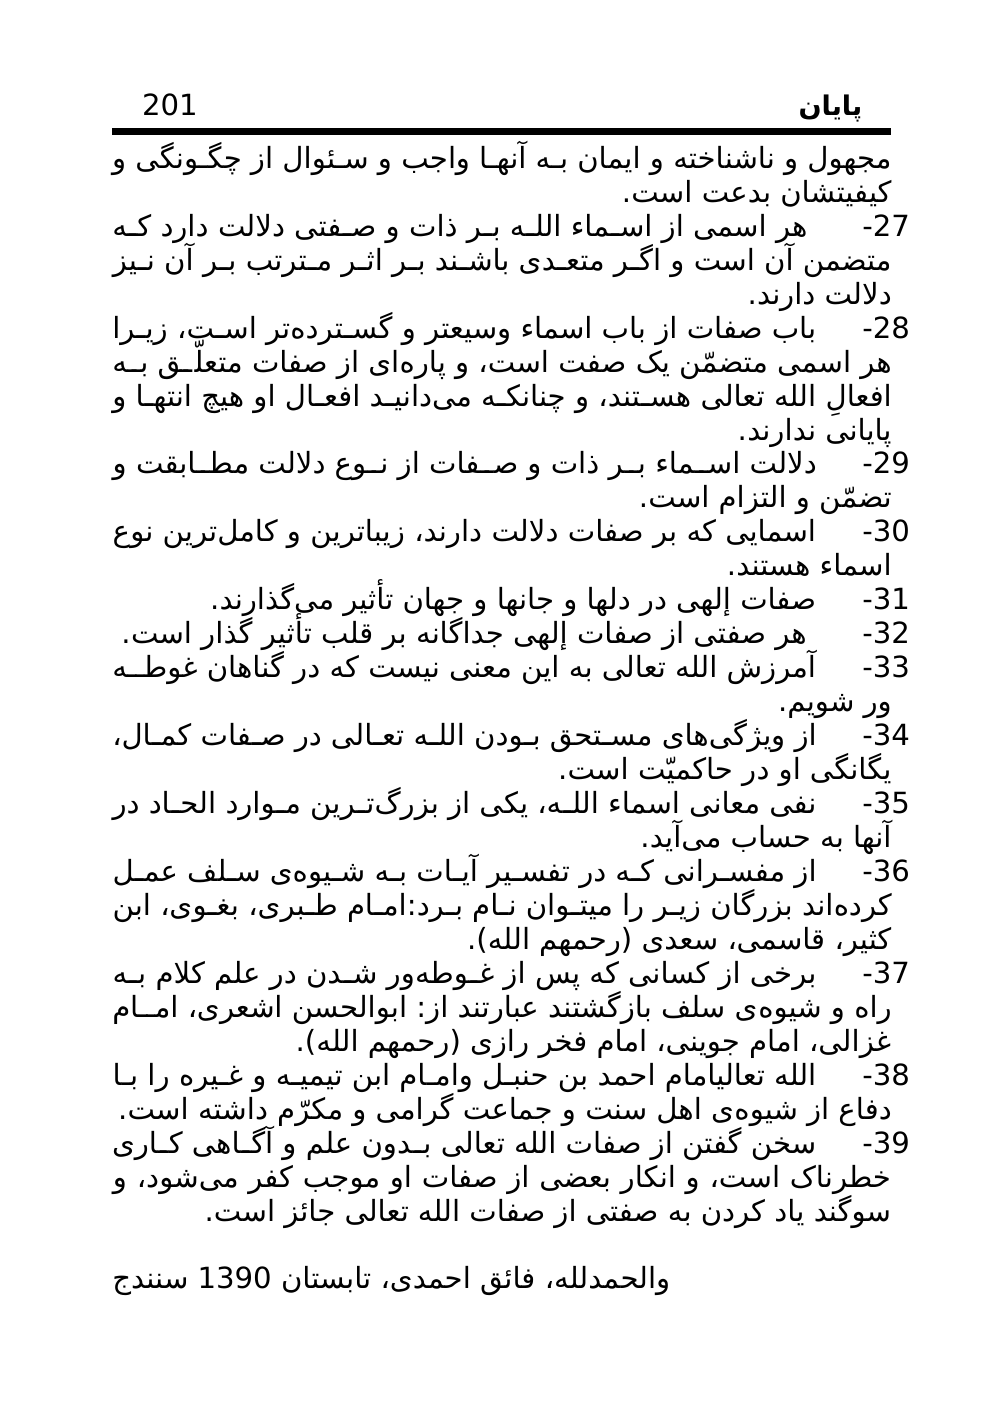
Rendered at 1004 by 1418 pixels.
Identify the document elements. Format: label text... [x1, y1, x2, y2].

list نفی معانی اسماء الله، یکی از بزرگ‌ترین موارد الحاد در آنها به حساب می‌آید. [112, 786, 892, 854]
list باب صفات از باب اسماء وسیعتر و گسترده‌تر است، زیرا هر اسمی متضمّن یک صفت است، و پاره‌ای از صفات متعلّق به افعالِ الله تعالی هستند، و چنانکه می‌دانید افعال او هیچ انتها و پایانی ندارند. [112, 311, 892, 447]
list الله تعالی‏امام احمد بن حنبل و‏امام ابن تیمیه و غیره را با دفاع از شیوه‌ی اهل سنت و جماعت گرامی و مکرّم داشته است. [112, 1058, 892, 1126]
list سخن گفتن از صفات الله تعالی بدون علم و آگاهی کاری خطرناک است، و انکار بعضی از صفات او موجب کفر می‌شود، و سوگند یاد کردن به صفتی از صفات الله تعالی جائز است. [112, 1126, 892, 1228]
list اسمایی که بر صفات دلالت دارند، زیباترین و کامل‌ترین نوع اسماء هستند. [112, 515, 892, 583]
text والحمدلله، فائق احمدی، تابستان 1390 سنندج [112, 1261, 892, 1295]
list ‏آمرزش الله تعالی به این معنی نیست که در گناهان غوطه ور شویم. [112, 651, 892, 718]
list هر اسمی از اسماء الله بر ذات و صفتی دلالت دارد که متضمن آن است و اگر متعدی باشند بر اثر مترتب بر آن نیز دلالت دارند. [112, 209, 892, 311]
list هر صفتی از صفات إلهی جداگانه بر قلب تأثیر گذار است. [112, 617, 892, 651]
list صفات إلهی در دلها و جانها و جهان تأثیر می‌گذارند. [112, 583, 892, 617]
list از ویژگی‌های مستحق بودن الله تعالی در صفات کمال، یگانگی او در حاکمیّت است. [112, 718, 892, 786]
list از مفسرانی که در تفسیر آیات به شیوه‌ی سلف عمل کرده‌اند بزرگان زیر را میتوان نام برد:‏امام طبری، بغوی، ابن کثیر، قاسمی، سعدی (رحمهم الله). [112, 854, 892, 956]
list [112, 141, 892, 209]
list دلالت اسماء بر ذات و صفات از نوع دلالت مطابقت و تضمّن و التزام است. [112, 447, 892, 515]
list برخی از کسانی که پس از غوطه‌ور شدن در علم کلام به راه و شیوه‌ی سلف بازگشتند عبارتند از: ابوالحسن اشعری،‏ امام غزالی،‏ امام جوینی،‏ امام فخر رازی (رحمهم الله). [112, 956, 892, 1058]
